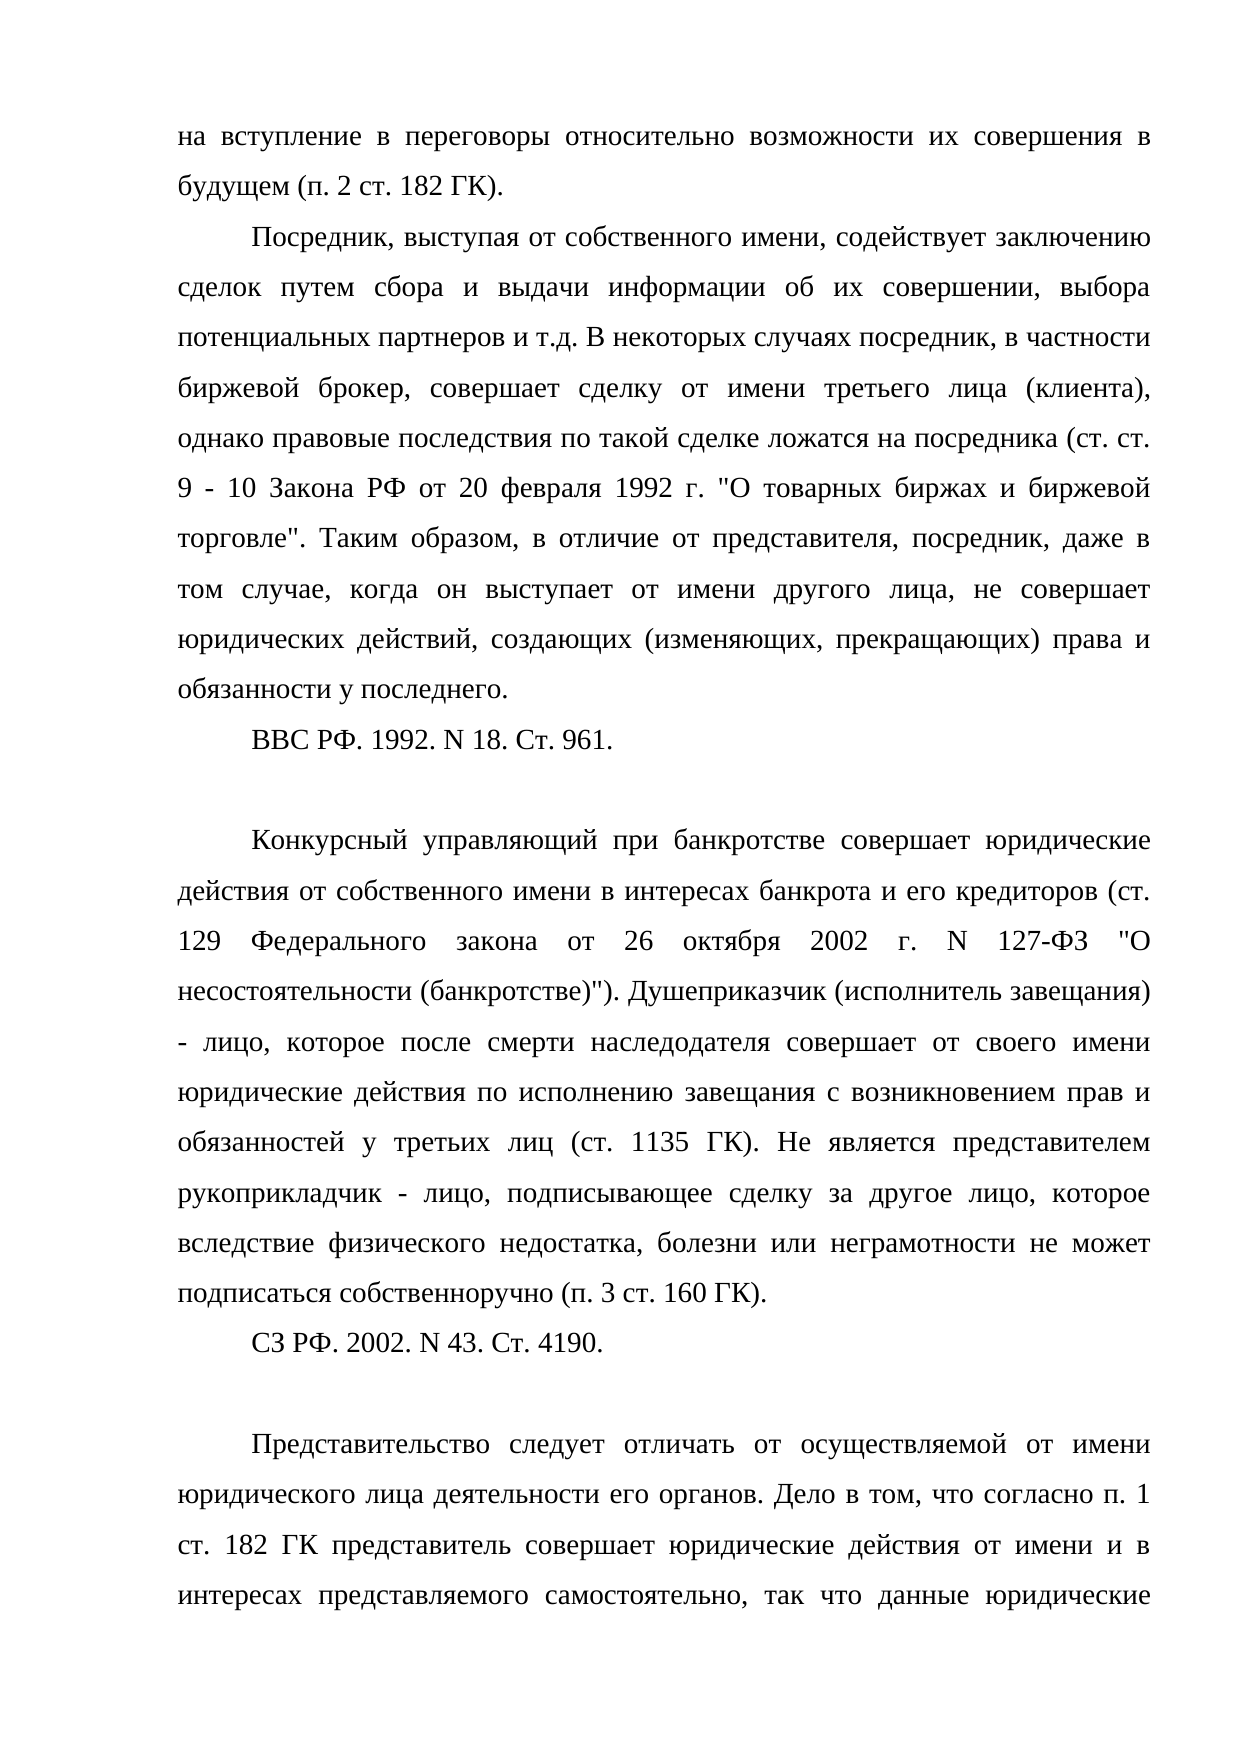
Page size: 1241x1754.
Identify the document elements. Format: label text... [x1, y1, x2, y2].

text Конкурсный управляющий при банкротстве совершает юридические действия от собственного имени в интересах банкрота и его кредиторов (ст. 129 Федерального закона от 26 октября 2002 г. N 127-ФЗ "О несостоятельности (банкротстве)"). Душеприказчик (исполнитель завещания) - лицо, которое после смерти наследодателя совершает от своего имени юридические действия по исполнению завещания с возникновением прав и обязанностей у третьих лиц (ст. 1135 ГК). Не является представителем рукоприкладчик - лицо, подписывающее сделку за другое лицо, которое вследствие физического недостатка, болезни или неграмотности не может подписаться собственноручно (п. 3 ст. 160 ГК). [177, 822, 1152, 1309]
text ВВС РФ. 1992. N 18. Ст. 961. [177, 722, 1152, 755]
text Посредник, выступая от собственного имени, содействует заключению сделок путем сбора и выдачи информации об их совершении, выбора потенциальных партнеров и т.д. В некоторых случаях посредник, в частности биржевой брокер, совершает сделку от имени третьего лица (клиента), однако правовые последствия по такой сделке ложатся на посредника (ст. ст. 9 - 10 Закона РФ от 20 февраля 1992 г. "О товарных биржах и биржевой торговле". Таким образом, в отличие от представителя, посредник, даже в том случае, когда он выступает от имени другого лица, не совершает юридических действий, создающих (изменяющих, прекращающих) права и обязанности у последнего. [177, 219, 1152, 705]
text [177, 118, 1152, 202]
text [177, 1426, 1152, 1611]
text СЗ РФ. 2002. N 43. Ст. 4190. [177, 1326, 1152, 1359]
